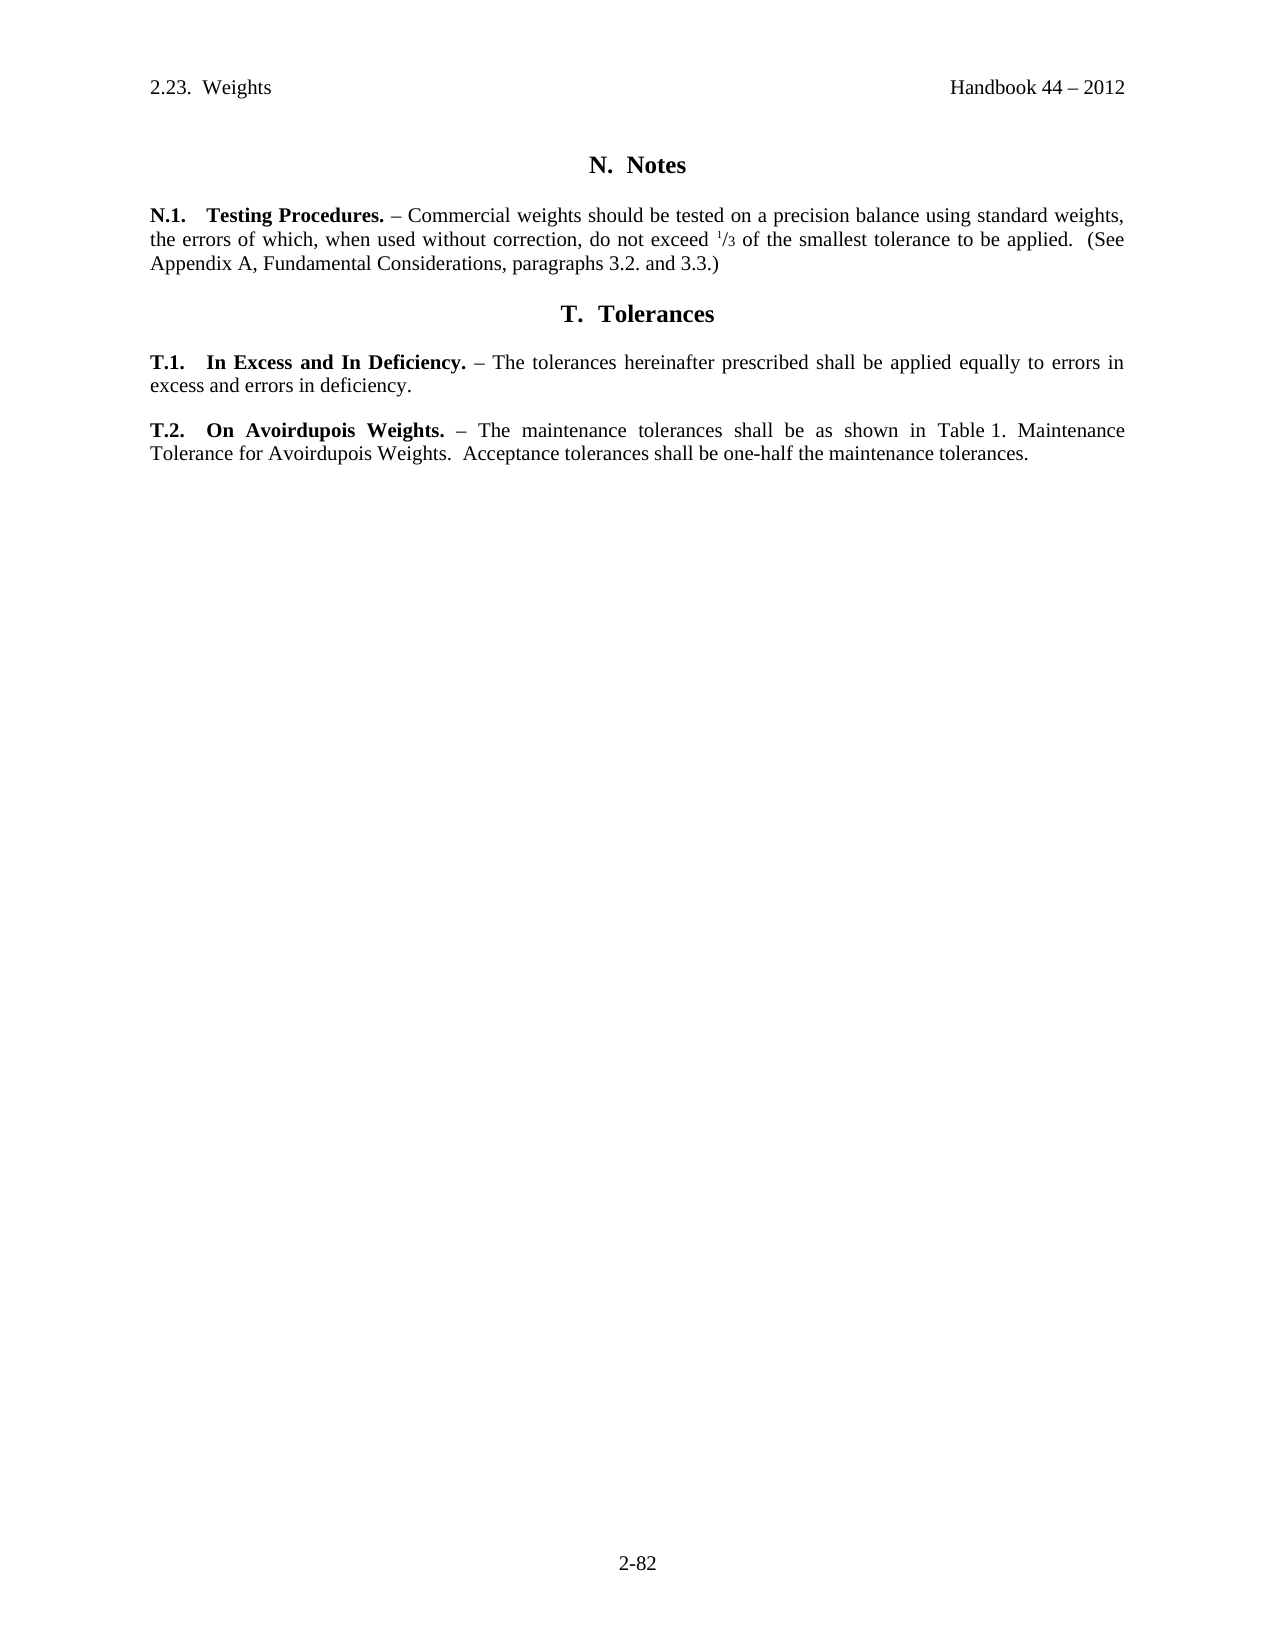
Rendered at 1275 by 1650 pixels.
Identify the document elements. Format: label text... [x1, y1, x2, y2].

text N.1. Testing Procedures. – Commercial weights should be tested on a precision balance using standard weights, the errors of which, when used without correction, do not exceed 1/3 of the smallest tolerance to be applied. (See Appendix A, Fundamental Considerations, paragraphs 3.2. and 3.3.) [150, 203, 1125, 275]
subtitle T. Tolerances [150, 299, 1125, 328]
text T.1. In Excess and In Deficiency. – The tolerances hereinafter prescribed shall be applied equally to errors in excess and errors in deficiency. [150, 351, 1125, 397]
subtitle N. Notes [150, 150, 1125, 179]
text T.2. On Avoirdupois Weights. – The maintenance tolerances shall be as shown in Table 1. Maintenance Tolerance for Avoirdupois Weights. Acceptance tolerances shall be one-half the maintenance tolerances. [150, 419, 1125, 465]
